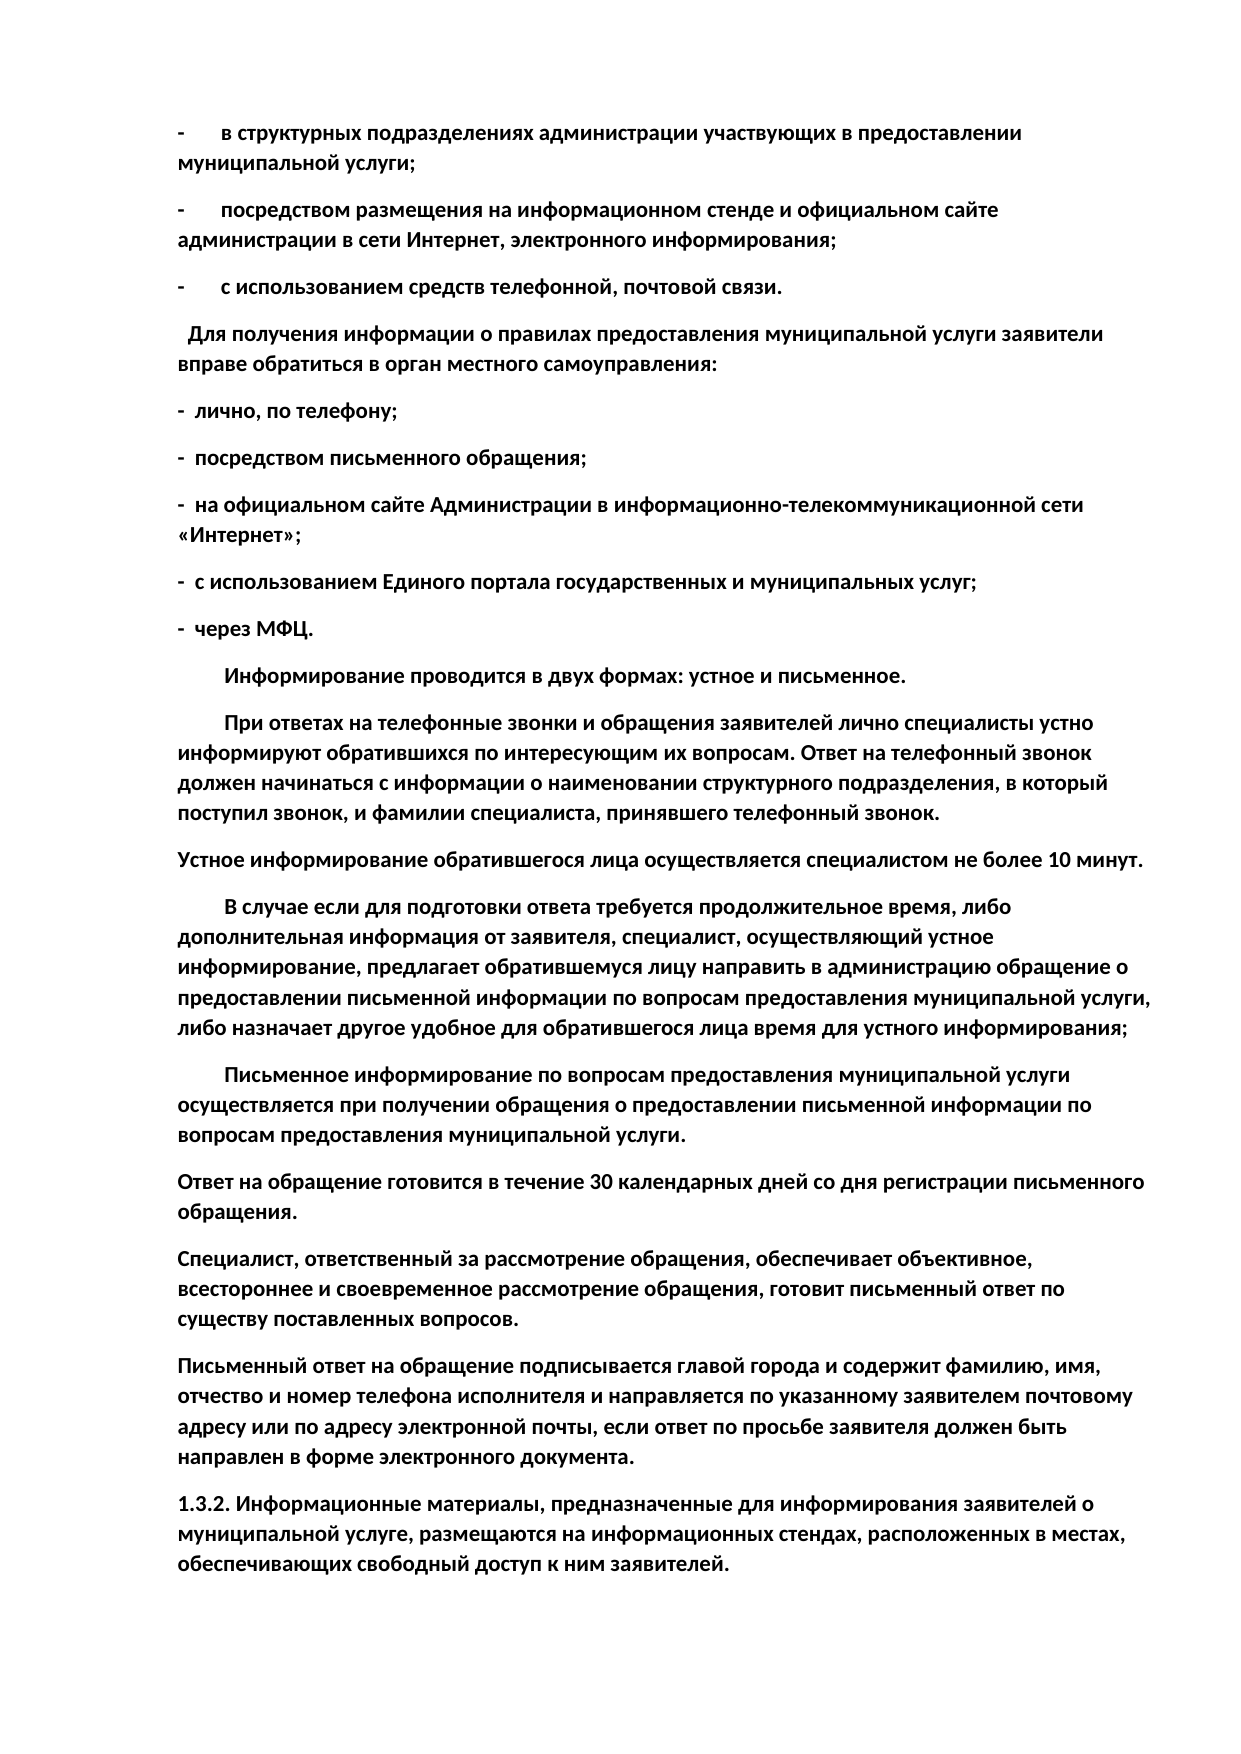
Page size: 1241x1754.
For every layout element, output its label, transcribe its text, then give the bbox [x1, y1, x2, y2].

text Устное информирование обратившегося лица осуществляется специалистом не более 10 минут. [177, 845, 1152, 873]
text - с использованием Единого портала государственных и муниципальных услуг; [177, 567, 1152, 595]
text - посредством письменного обращения; [177, 443, 1152, 471]
text 1.3.2. Информационные материалы, предназначенные для информирования заявителей о муниципальной услуге, размещаются на информационных стендах, расположенных в местах, обеспечивающих свободный доступ к ним заявителей. [177, 1489, 1152, 1577]
text При ответах на телефонные звонки и обращения заявителей лично специалисты устно информируют обратившихся по интересующим их вопросам. Ответ на телефонный звонок должен начинаться с информации о наименовании структурного подразделения, в который поступил звонок, и фамилии специалиста, принявшего телефонный звонок. [177, 708, 1152, 826]
text - на официальном сайте Администрации в информационно-телекоммуникационной сети «Интернет»; [177, 490, 1152, 548]
text - лично, по телефону; [177, 396, 1152, 424]
text Для получения информации о правилах предоставления муниципальной услуги заявители вправе обратиться в орган местного самоуправления: [177, 319, 1152, 377]
text Информирование проводится в двух формах: устное и письменное. [177, 661, 1152, 689]
text - через МФЦ. [177, 614, 1152, 642]
text Специалист, ответственный за рассмотрение обращения, обеспечивает объективное, всестороннее и своевременное рассмотрение обращения, готовит письменный ответ по существу поставленных вопросов. [177, 1244, 1152, 1333]
text - в структурных подразделениях администрации участвующих в предоставлении муниципальной услуги; [177, 118, 1152, 176]
text Письменное информирование по вопросам предоставления муниципальной услуги осуществляется при получении обращения о предоставлении письменной информации по вопросам предоставления муниципальной услуги. [177, 1060, 1152, 1148]
text Ответ на обращение готовится в течение 30 календарных дней со дня регистрации письменного обращения. [177, 1167, 1152, 1225]
text - с использованием средств телефонной, почтовой связи. [177, 272, 1152, 300]
text - посредством размещения на информационном стенде и официальном сайте администрации в сети Интернет, электронного информирования; [177, 195, 1152, 253]
text В случае если для подготовки ответа требуется продолжительное время, либо дополнительная информация от заявителя, специалист, осуществляющий устное информирование, предлагает обратившемуся лицу направить в администрацию обращение о предоставлении письменной информации по вопросам предоставления муниципальной услуги, либо назначает другое удобное для обратившегося лица время для устного информирования; [177, 892, 1152, 1041]
text Письменный ответ на обращение подписывается главой города и содержит фамилию, имя, отчество и номер телефона исполнителя и направляется по указанному заявителем почтовому адресу или по адресу электронной почты, если ответ по просьбе заявителя должен быть направлен в форме электронного документа. [177, 1351, 1152, 1470]
